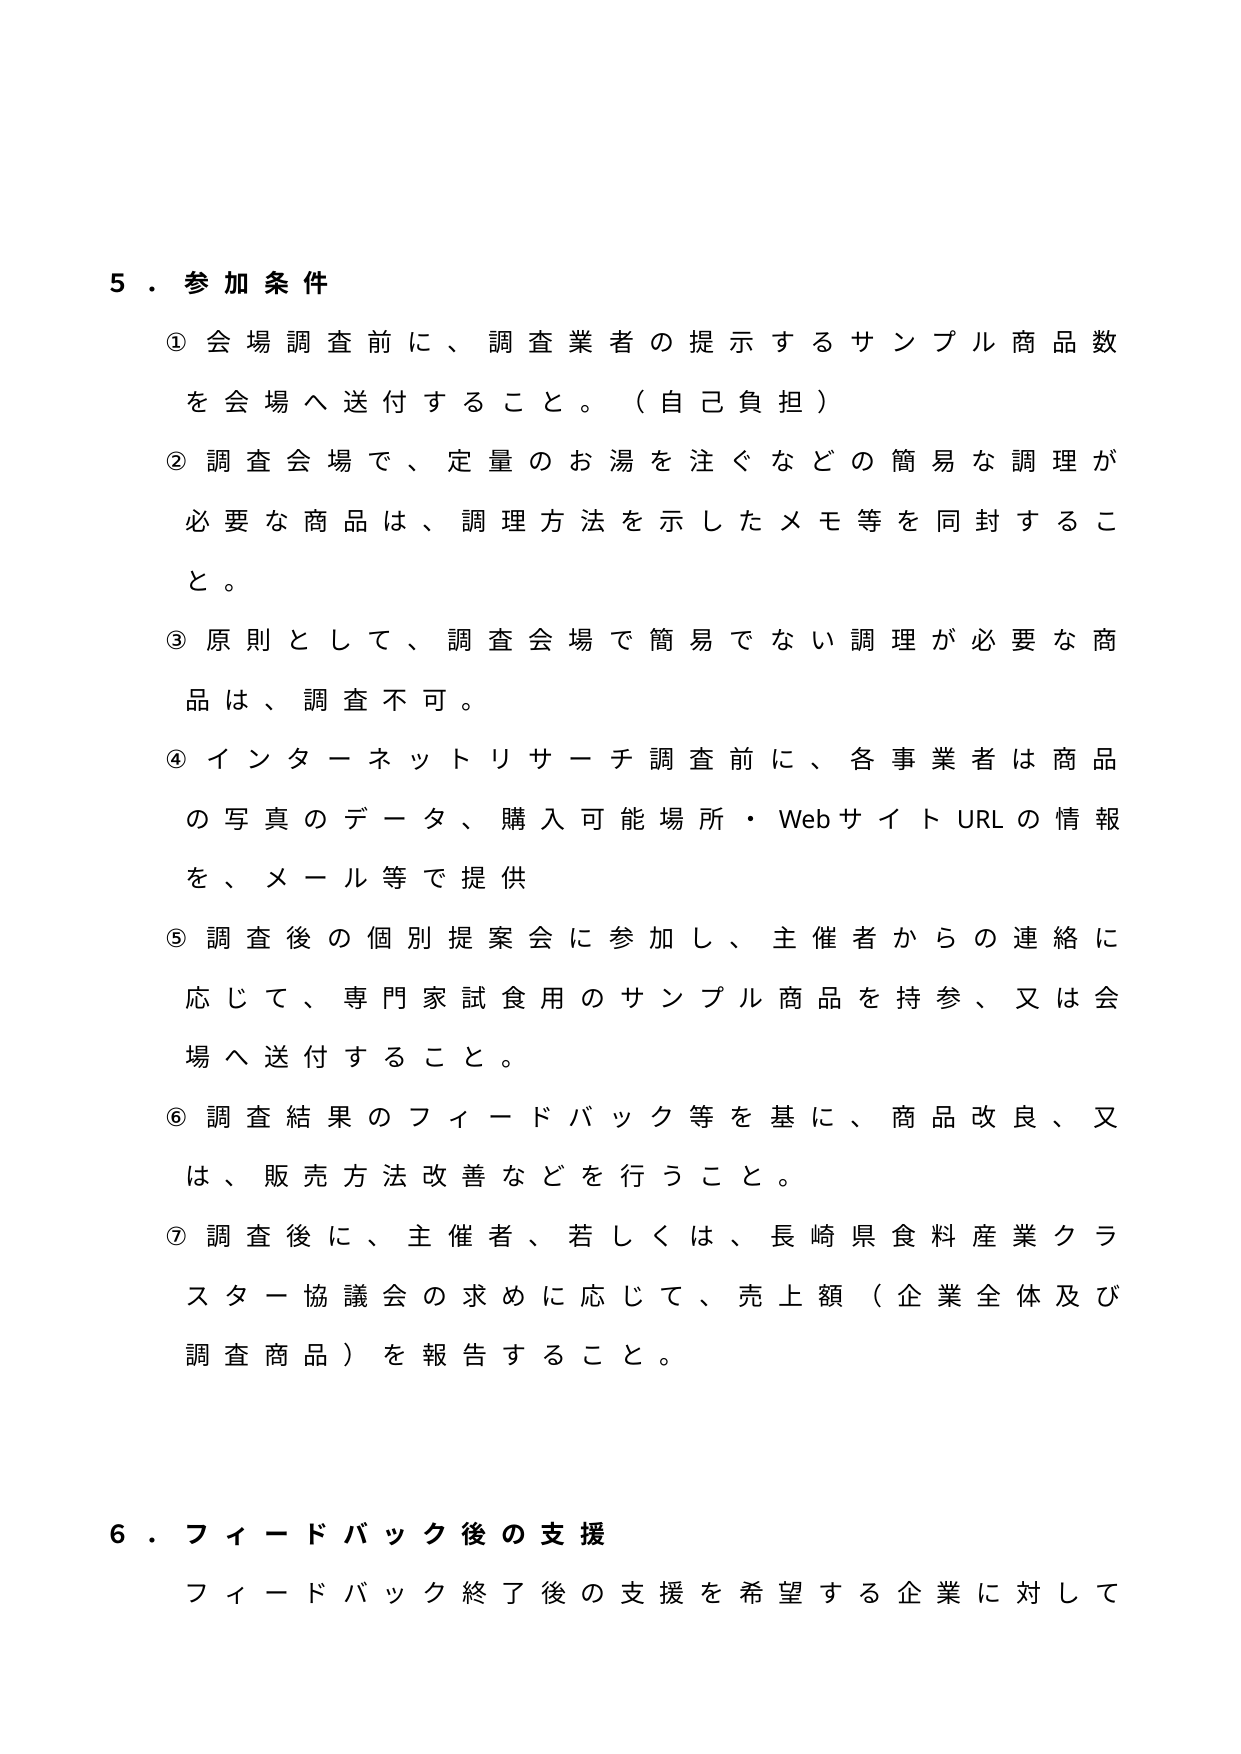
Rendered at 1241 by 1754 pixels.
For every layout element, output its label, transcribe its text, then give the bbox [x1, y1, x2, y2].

text ③ 原則として、調査会場で簡易でない調理が必要な商品は、調査不可。 [150, 609, 1135, 728]
text ② 調査会場で、定量のお湯を注ぐなどの簡易な調理が必要な商品は、調理方法を示したメモ等を同封すること。 [150, 430, 1135, 609]
text ⑥ 調査結果のフィードバック等を基に、商品改良、又は、販売方法改善などを行うこと。 [150, 1086, 1135, 1205]
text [106, 1562, 1135, 1622]
text ⑤ 調査後の個別提案会に参加し、主催者からの連絡に応じて、専門家試食用のサンプル商品を持参、又は会場へ送付すること。 [150, 907, 1135, 1086]
text ６．フィードバック後の支援 [106, 1503, 1135, 1562]
text ⑦ 調査後に、主催者、若しくは、長崎県食料産業クラスター協議会の求めに応じて、売上額（企業全体及び調査商品）を報告すること。 [150, 1205, 1135, 1383]
text ① 会場調査前に、調査業者の提示するサンプル商品数を会場へ送付すること。（自己負担） [150, 311, 1135, 430]
text ５．参加条件 [106, 251, 1135, 311]
text ④ インターネットリサーチ調査前に、各事業者は商品の写真のデータ、購入可能場所・WebサイトURLの情報を、メール等で提供 [150, 728, 1135, 907]
